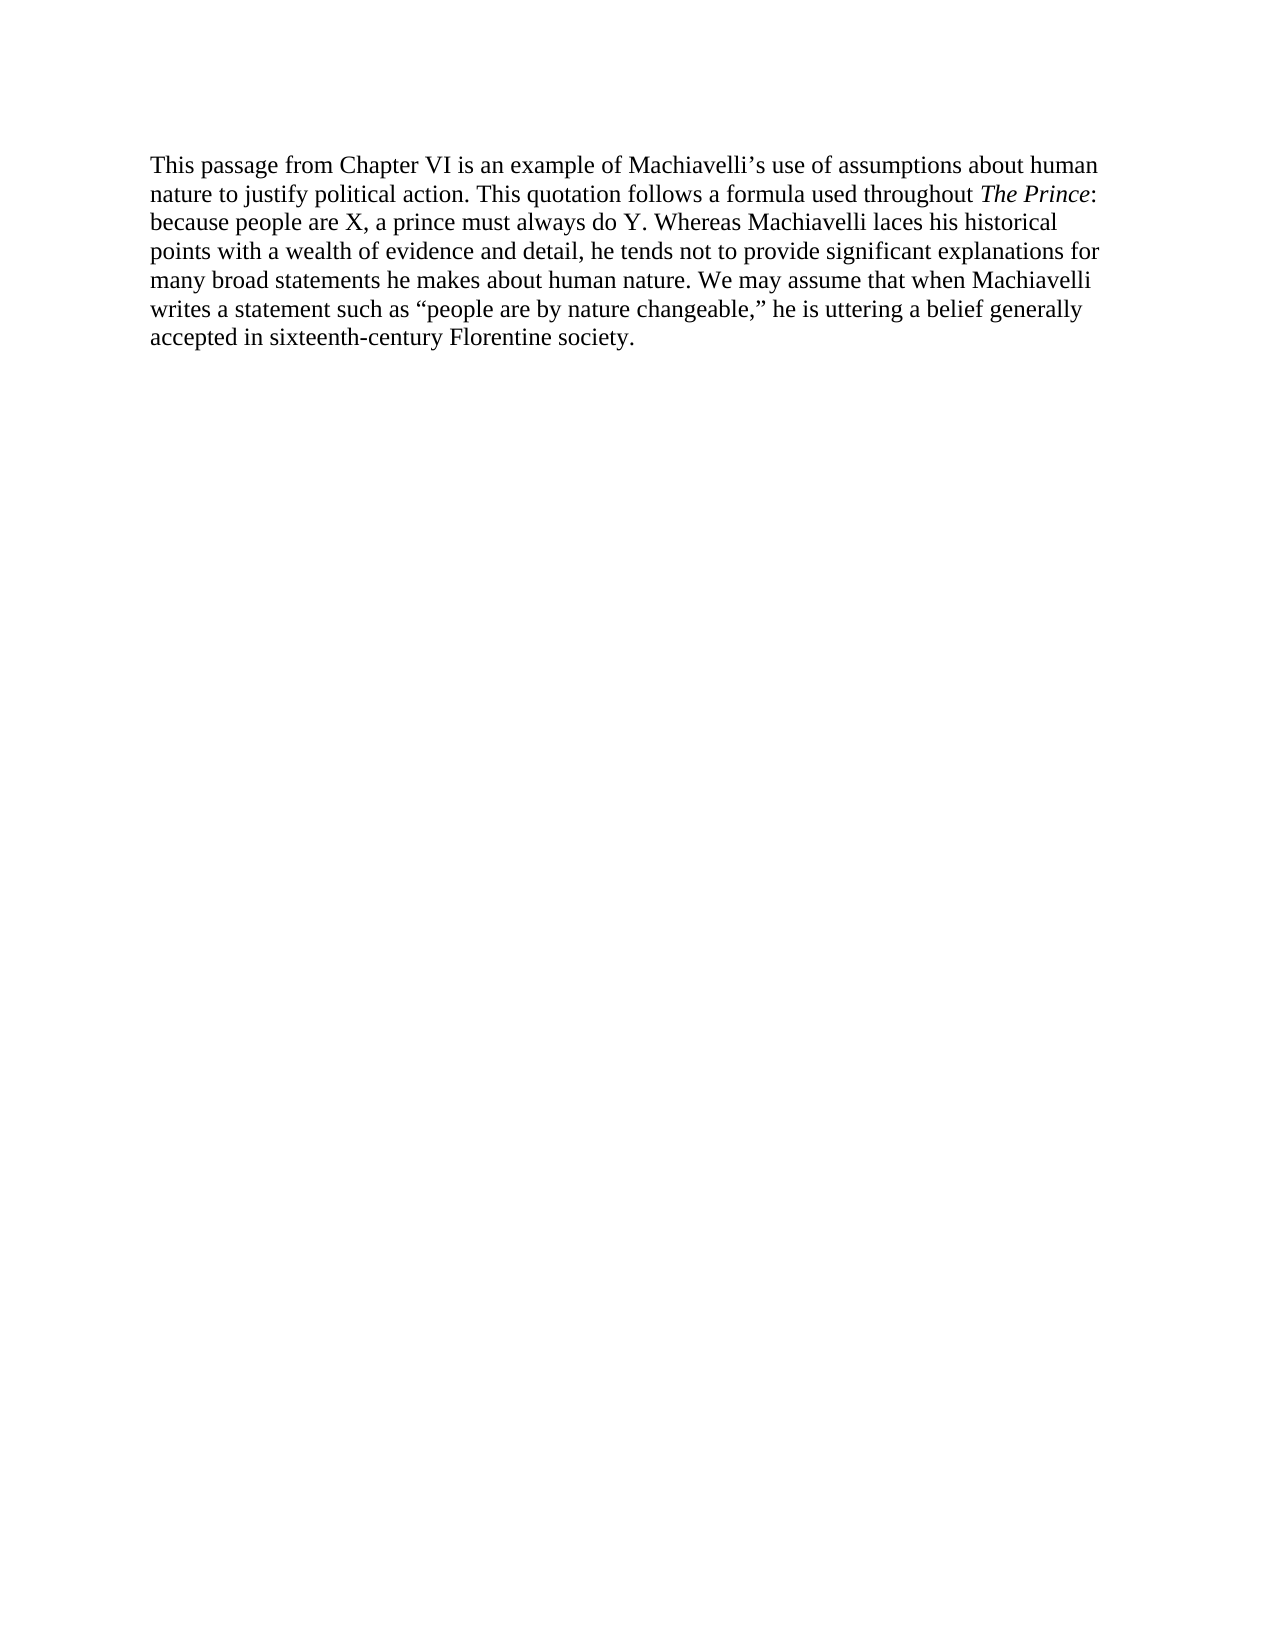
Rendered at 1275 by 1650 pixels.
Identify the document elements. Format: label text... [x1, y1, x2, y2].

text This passage from Chapter VI is an example of Machiavelli’s use of assumptions about human nature to justify political action. This quotation follows a formula used throughout The Prince: because people are X, a prince must always do Y. Whereas Machiavelli laces his historical points with a wealth of evidence and detail, he tends not to provide significant explanations for many broad statements he makes about human nature. We may assume that when Machiavelli writes a statement such as “people are by nature changeable,” he is uttering a belief generally accepted in sixteenth-century Florentine society. [150, 150, 1125, 351]
